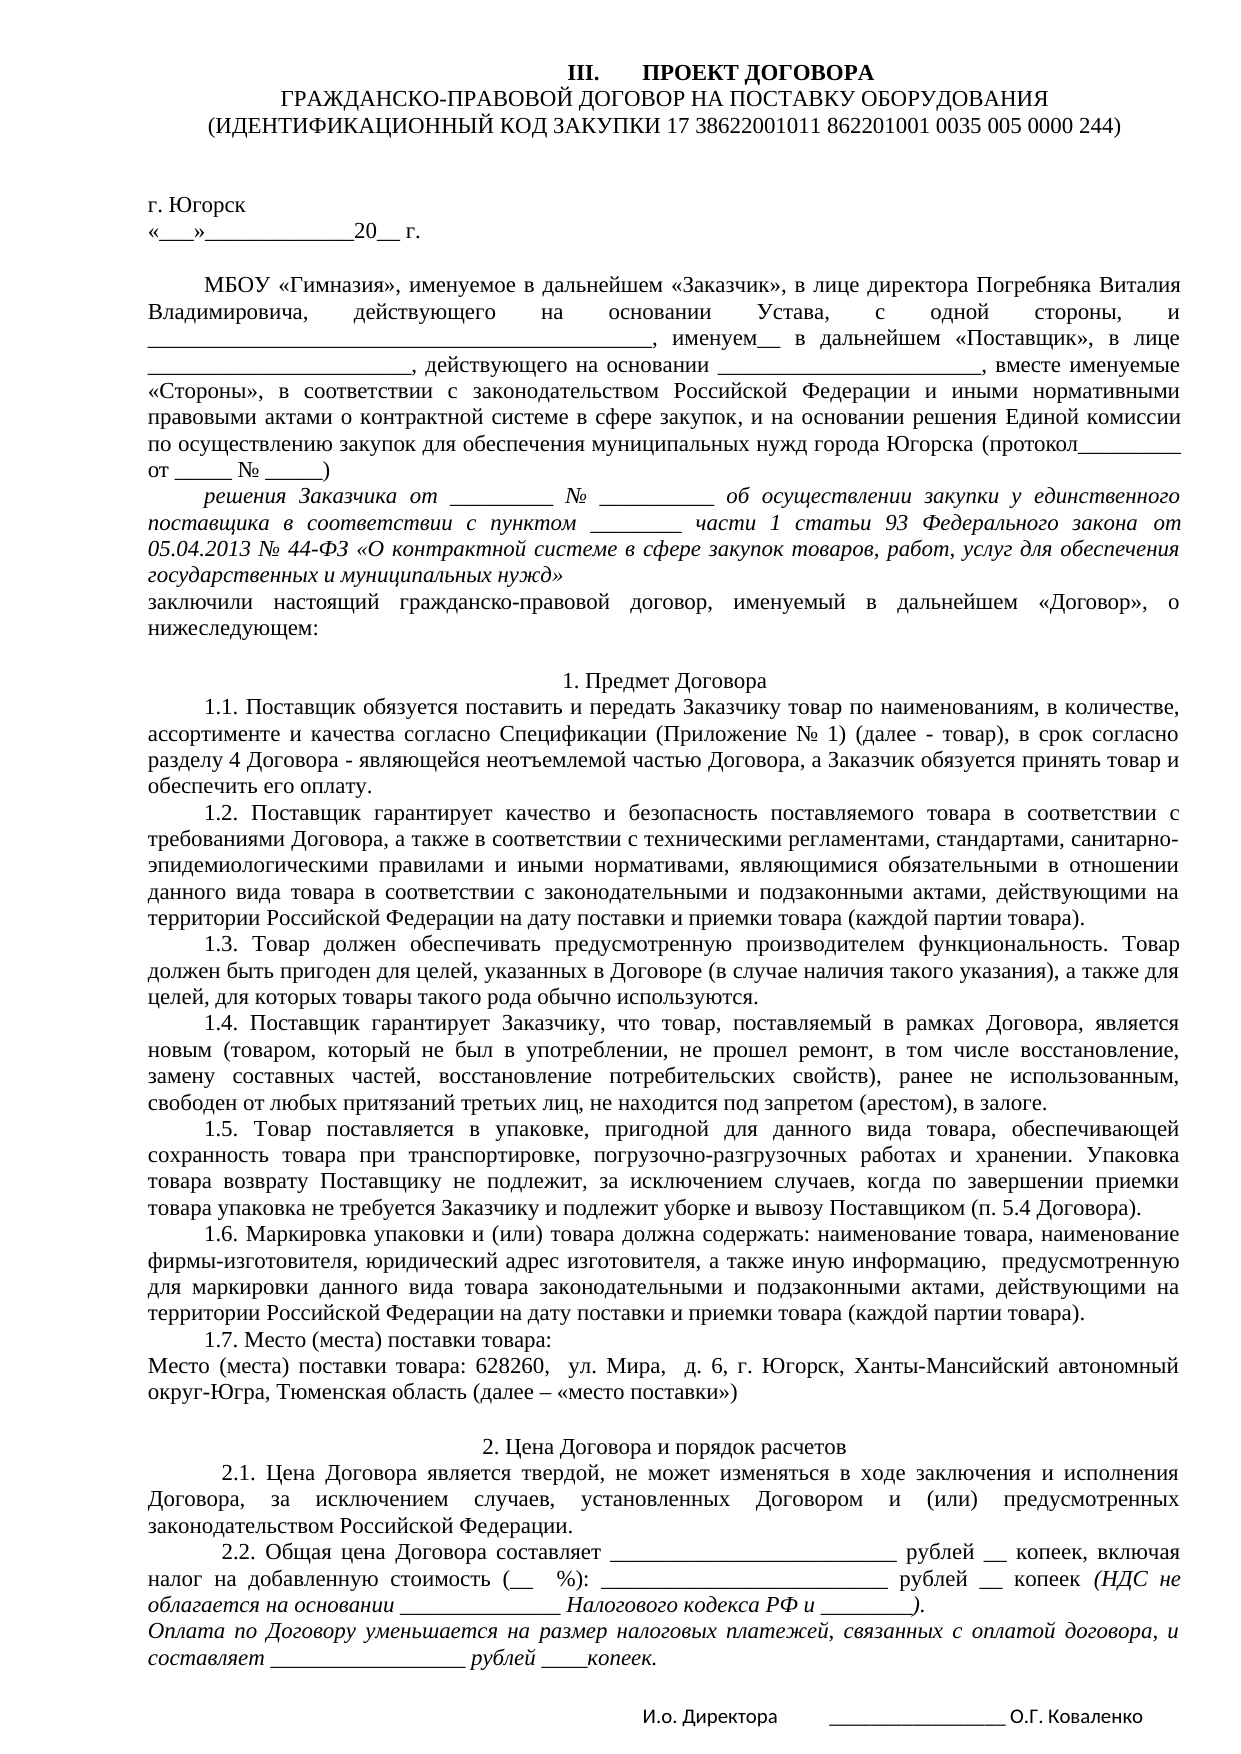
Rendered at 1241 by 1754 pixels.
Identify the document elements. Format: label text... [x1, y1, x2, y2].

text Место (места) поставки товара: 628260, ул. Мира, д. 6, г. Югорск, Ханты-Мансийский автономный округ-Югра, Тюменская область (далее – «место поставки») [148, 1352, 1181, 1405]
text 1.2. Поставщик гарантирует качество и безопасность поставляемого товара в соответствии с требованиями Договора, а также в соответствии с техническими регламентами, стандартами, санитарно-эпидемиологическими правилами и иными нормативами, являющимися обязательными в отношении данного вида товара в соответствии с законодательными и подзаконными актами, действующими на территории Российской Федерации на дату поставки и приемки товара (каждой партии товара). [148, 799, 1181, 930]
text гражданско-правовой договор на поставку оборудования [148, 85, 1181, 112]
text 1.4. Поставщик гарантирует Заказчику, что товар, поставляемый в рамках Договора, является новым (товаром, который не был в употреблении, не прошел ремонт, в том числе восстановление, замену составных частей, восстановление потребительских свойств), ранее не использованным, свободен от любых притязаний третьих лиц, не находится под запретом (арестом), в залоге. [148, 1009, 1181, 1115]
text 1.3. Товар должен обеспечивать предусмотренную производителем функциональность. Товар должен быть пригоден для целей, указанных в Договоре (в случае наличия такого указания), а также для целей, для которых товары такого рода обычно используются. [148, 930, 1181, 1009]
text г. Югорск «___»_____________20__ г. [148, 191, 1181, 272]
text 2.2. Общая цена Договора составляет _________________________ рублей __ копеек, включая налог на добавленную стоимость (__ %): _________________________ рублей __ копеек (НДС не облагается на основании ______________ Налогового кодекса РФ и ________). [148, 1538, 1181, 1617]
text 1. Предмет Договора [148, 667, 1181, 693]
text 2. Цена Договора и порядок расчетов [148, 1433, 1181, 1459]
text 2.1. Цена Договора является твердой, не может изменяться в ходе заключения и исполнения Договора, за исключением случаев, установленных Договором и (или) предусмотренных законодательством Российской Федерации. [148, 1459, 1181, 1538]
text 1.6. Маркировка упаковки и (или) товара должна содержать: наименование товара, наименование фирмы-изготовителя, юридический адрес изготовителя, а также иную информацию, предусмотренную для маркировки данного вида товара законодательными и подзаконными актами, действующими на территории Российской Федерации на дату поставки и приемки товара (каждой партии товара). [148, 1220, 1181, 1326]
text 1.7. Место (места) поставки товара: [148, 1326, 1181, 1352]
text 1.1. Поставщик обязуется поставить и передать Заказчику товар по наименованиям, в количестве, ассортименте и качества согласно Спецификации (Приложение № 1) (далее - товар), в срок согласно разделу 4 Договора - являющейся неотъемлемой частью Договора, а Заказчик обязуется принять товар и обеспечить его оплату. [148, 693, 1181, 799]
text Оплата по Договору уменьшается на размер налоговых платежей, связанных с оплатой договора, и составляет _________________ рублей ____копеек. [148, 1617, 1181, 1670]
text (Идентификационный код закупки 17 38622001011 862201001 0035 005 0000 244) [148, 112, 1181, 138]
text заключили настоящий гражданско-правовой договор, именуемый в дальнейшем «Договор», о нижеследующем: [148, 588, 1181, 641]
text МБОУ «Гимназия», именуемое в дальнейшем «Заказчик», в лице директора Погребняка Виталия Владимировича, действующего на основании Устава, с одной стороны, и ____________________________________________, именуем__ в дальнейшем «Поставщик», в лице _______________________, действующего на основании _______________________, вместе именуемые «Стороны», в соответствии с законодательством Российской Федерации и иными нормативными правовыми актами о контрактной системе в сфере закупок, и на основании решения Единой комиссии по осуществлению закупок для обеспечения муниципальных нужд города Югорска (протокол_________ от _____ № _____) [148, 272, 1181, 482]
text решения Заказчика от _________ № __________ об осуществлении закупки у единственного поставщика в соответствии с пунктом ________ части 1 статьи 93 Федерального закона от 05.04.2013 № 44-ФЗ «О контрактной системе в сфере закупок товаров, работ, услуг для обеспечения государственных и муниципальных нужд» [148, 482, 1181, 588]
text 1.5. Товар поставляется в упаковке, пригодной для данного вида товара, обеспечивающей сохранность товара при транспортировке, погрузочно-разгрузочных работах и хранении. Упаковка товара возврату Поставщику не подлежит, за исключением случаев, когда по завершении приемки товара упаковка не требуется Заказчику и подлежит уборке и вывозу Поставщиком (п. 5.4 Договора). [148, 1115, 1181, 1220]
list ПРОЕКТ ДОГОВОРА [260, 59, 1181, 85]
